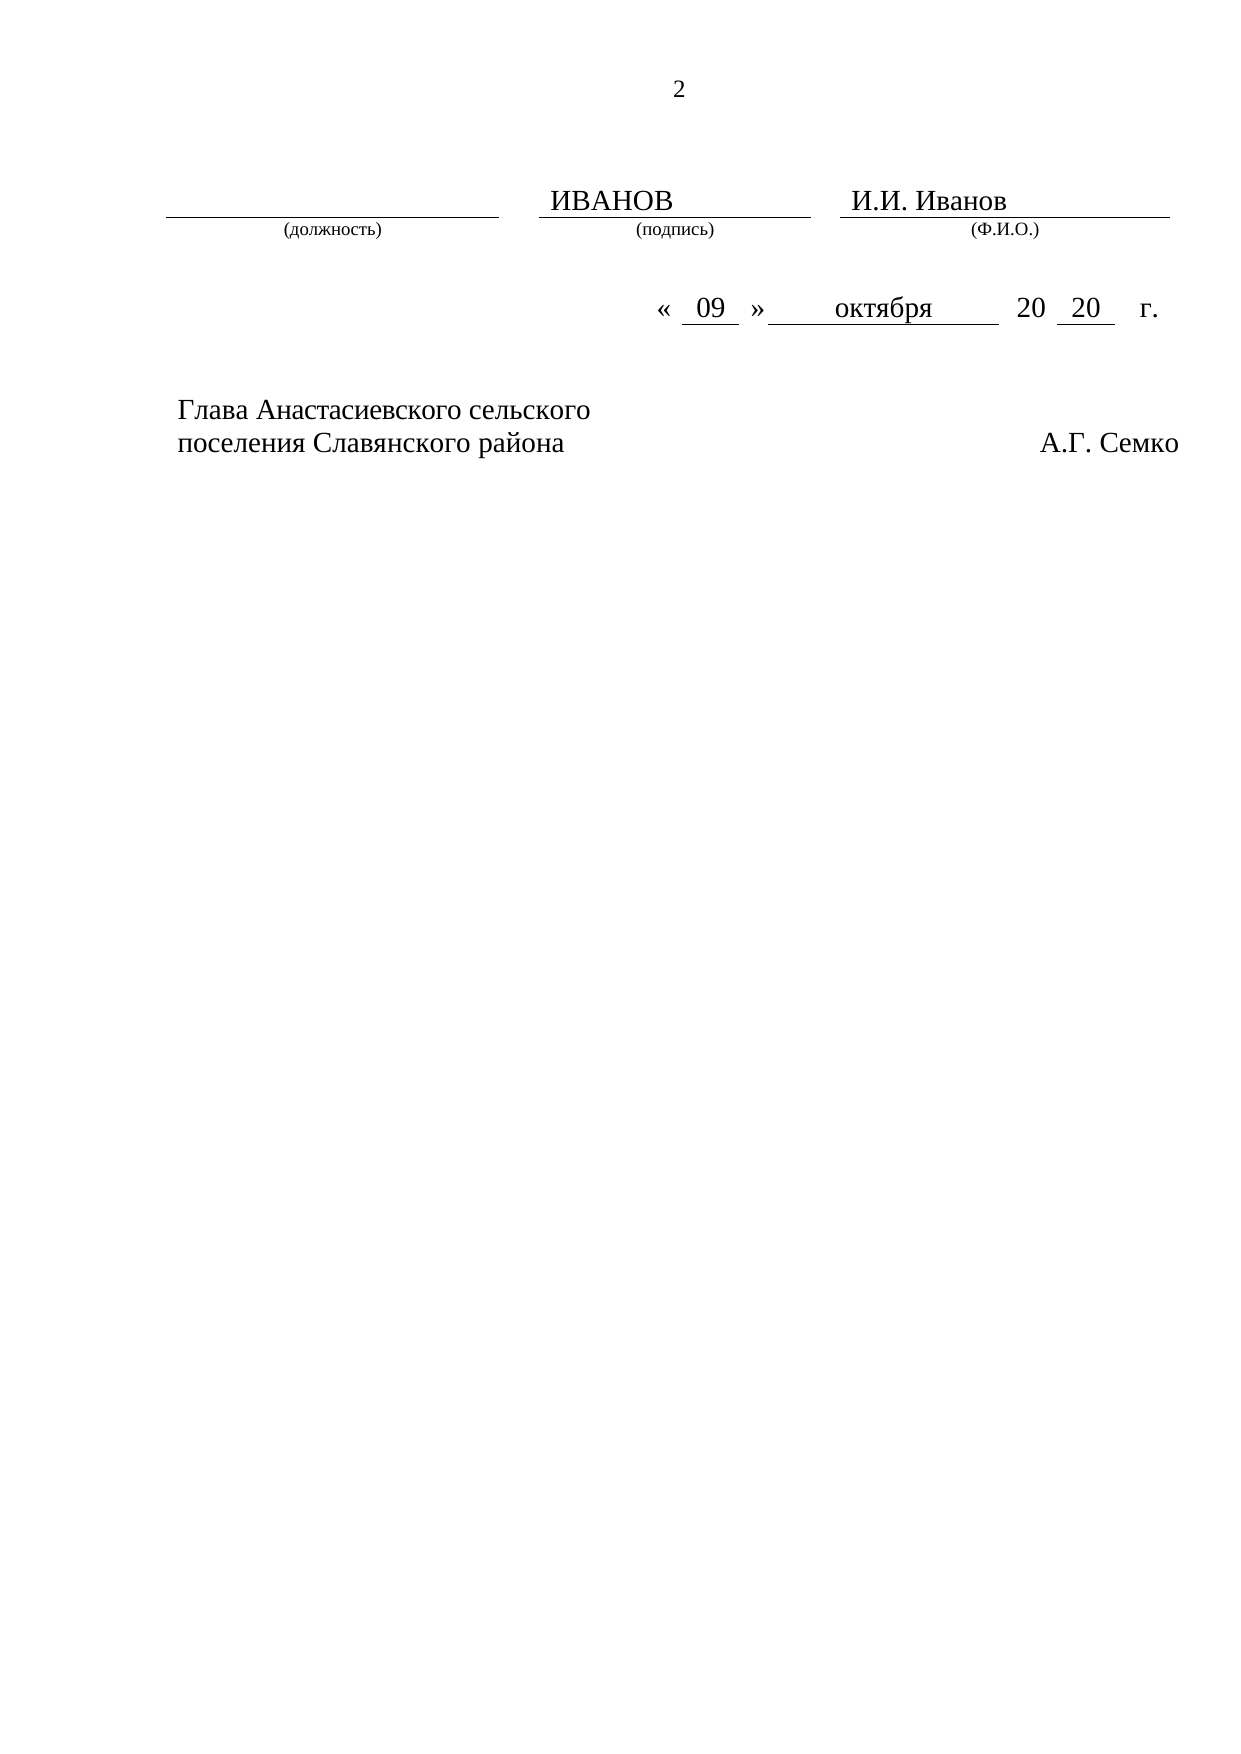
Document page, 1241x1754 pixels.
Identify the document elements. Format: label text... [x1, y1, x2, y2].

text поселения Славянского района А.Г. Семко [177, 426, 1181, 459]
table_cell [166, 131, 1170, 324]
text Глава Анастасиевского сельского [177, 392, 1181, 426]
